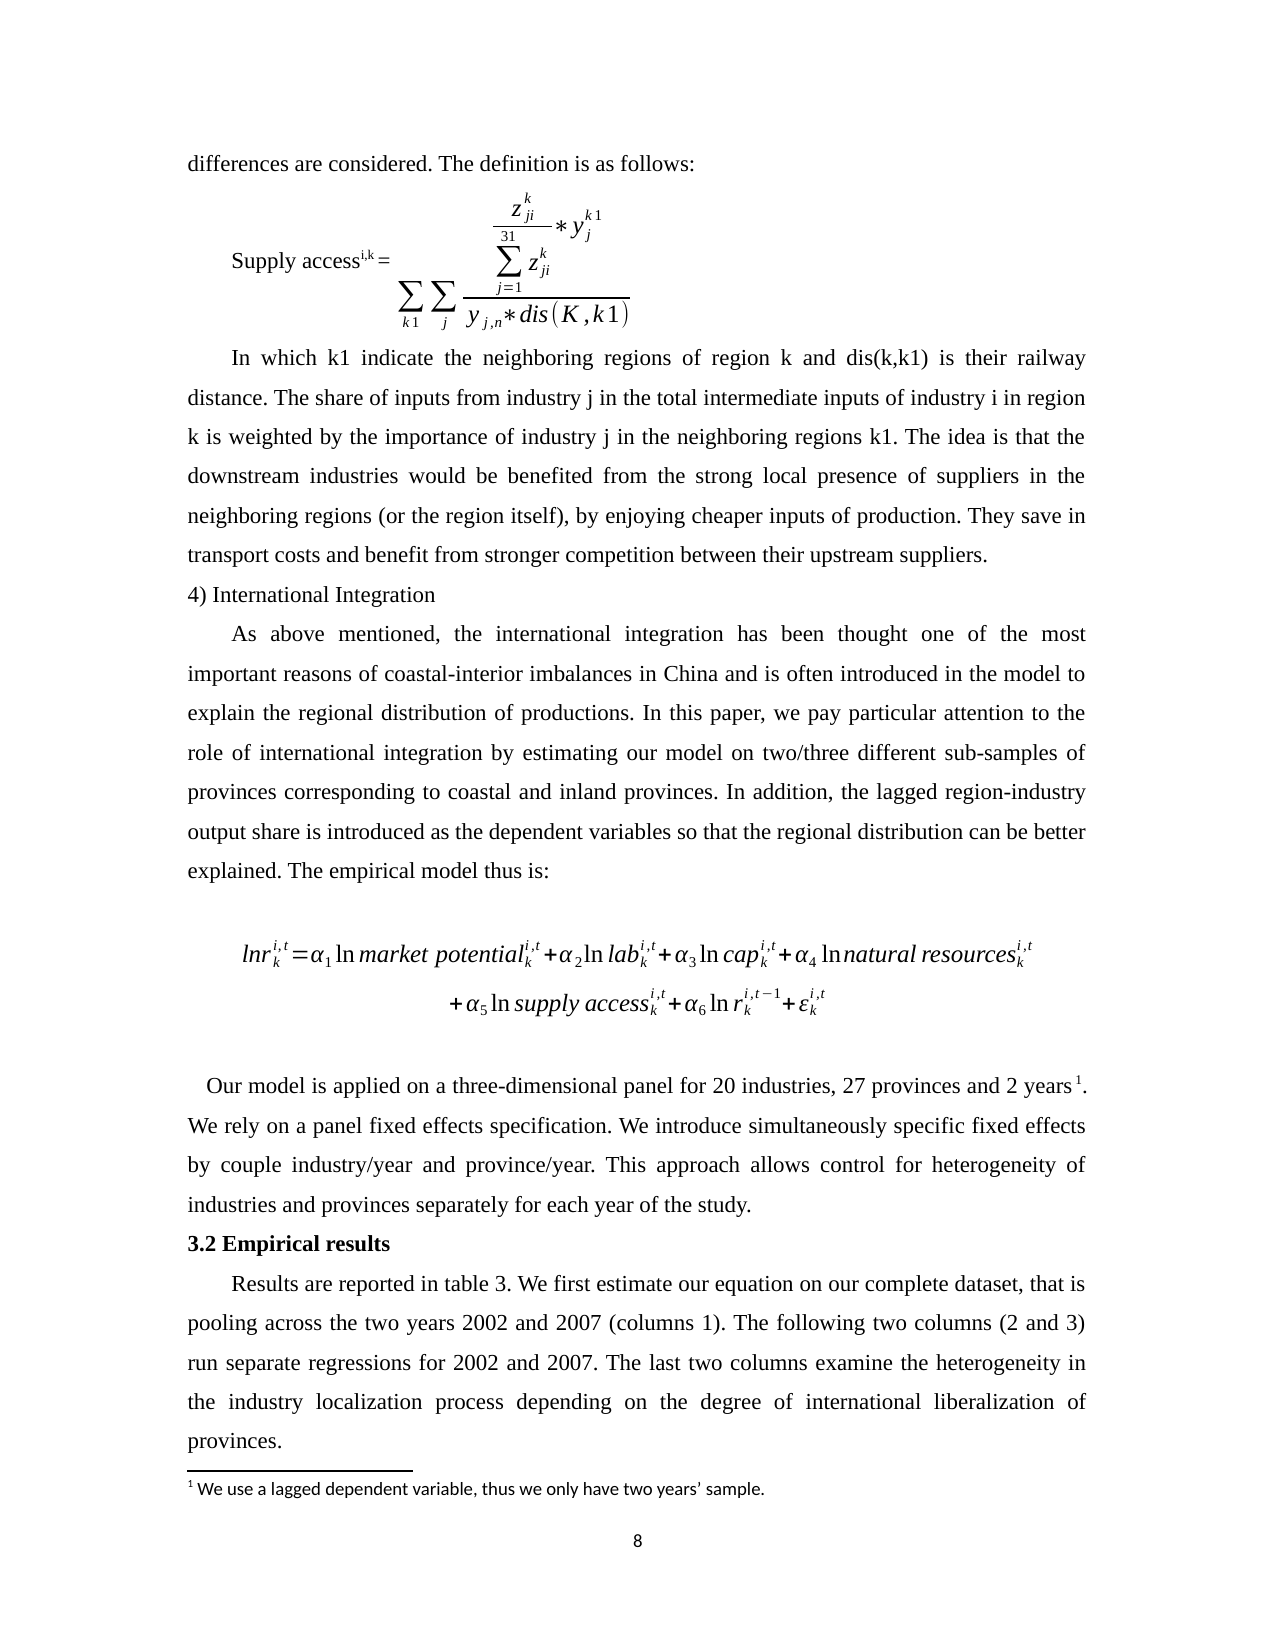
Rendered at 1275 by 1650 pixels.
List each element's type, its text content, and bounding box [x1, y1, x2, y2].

text 3.2 Empirical results [187, 1230, 1087, 1256]
text Our model is applied on a three-dimensional panel for 20 industries, 27 provinces and 2 years. We rely on a panel fixed effects specification. We introduce simultaneously specific fixed effects by couple industry/year and province/year. This approach allows control for heterogeneity of industries and provinces separately for each year of the study. [187, 1072, 1087, 1217]
text In which k1 indicate the neighboring regions of region k and dis(k,k1) is their railway distance. The share of inputs from industry j in the total intermediate inputs of industry i in region k is weighted by the importance of industry j in the neighboring regions k1. The idea is that the downstream industries would be benefited from the strong local presence of suppliers in the neighboring regions (or the region itself), by enjoying cheaper inputs of production. They save in transport costs and benefit from stronger competition between their upstream suppliers. [187, 344, 1087, 568]
text Supply accessi,k = [187, 189, 1087, 331]
text 4) International Integration [187, 581, 1087, 607]
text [187, 150, 1087, 176]
text As above mentioned, the international integration has been thought one of the most important reasons of coastal-interior imbalances in China and is often introduced in the model to explain the regional distribution of productions. In this paper, we pay particular attention to the role of international integration by estimating our model on two/three different sub-samples of provinces corresponding to coastal and inland provinces. In addition, the lagged region-industry output share is introduced as the dependent variables so that the regional distribution can be better explained. The empirical model thus is: [187, 620, 1087, 884]
text Results are reported in table 3. We first estimate our equation on our complete dataset, that is pooling across the two years 2002 and 2007 (columns 1). The following two columns (2 and 3) run separate regressions for 2002 and 2007. The last two columns examine the heterogeneity in the industry localization process depending on the degree of international liberalization of provinces. [187, 1269, 1087, 1454]
